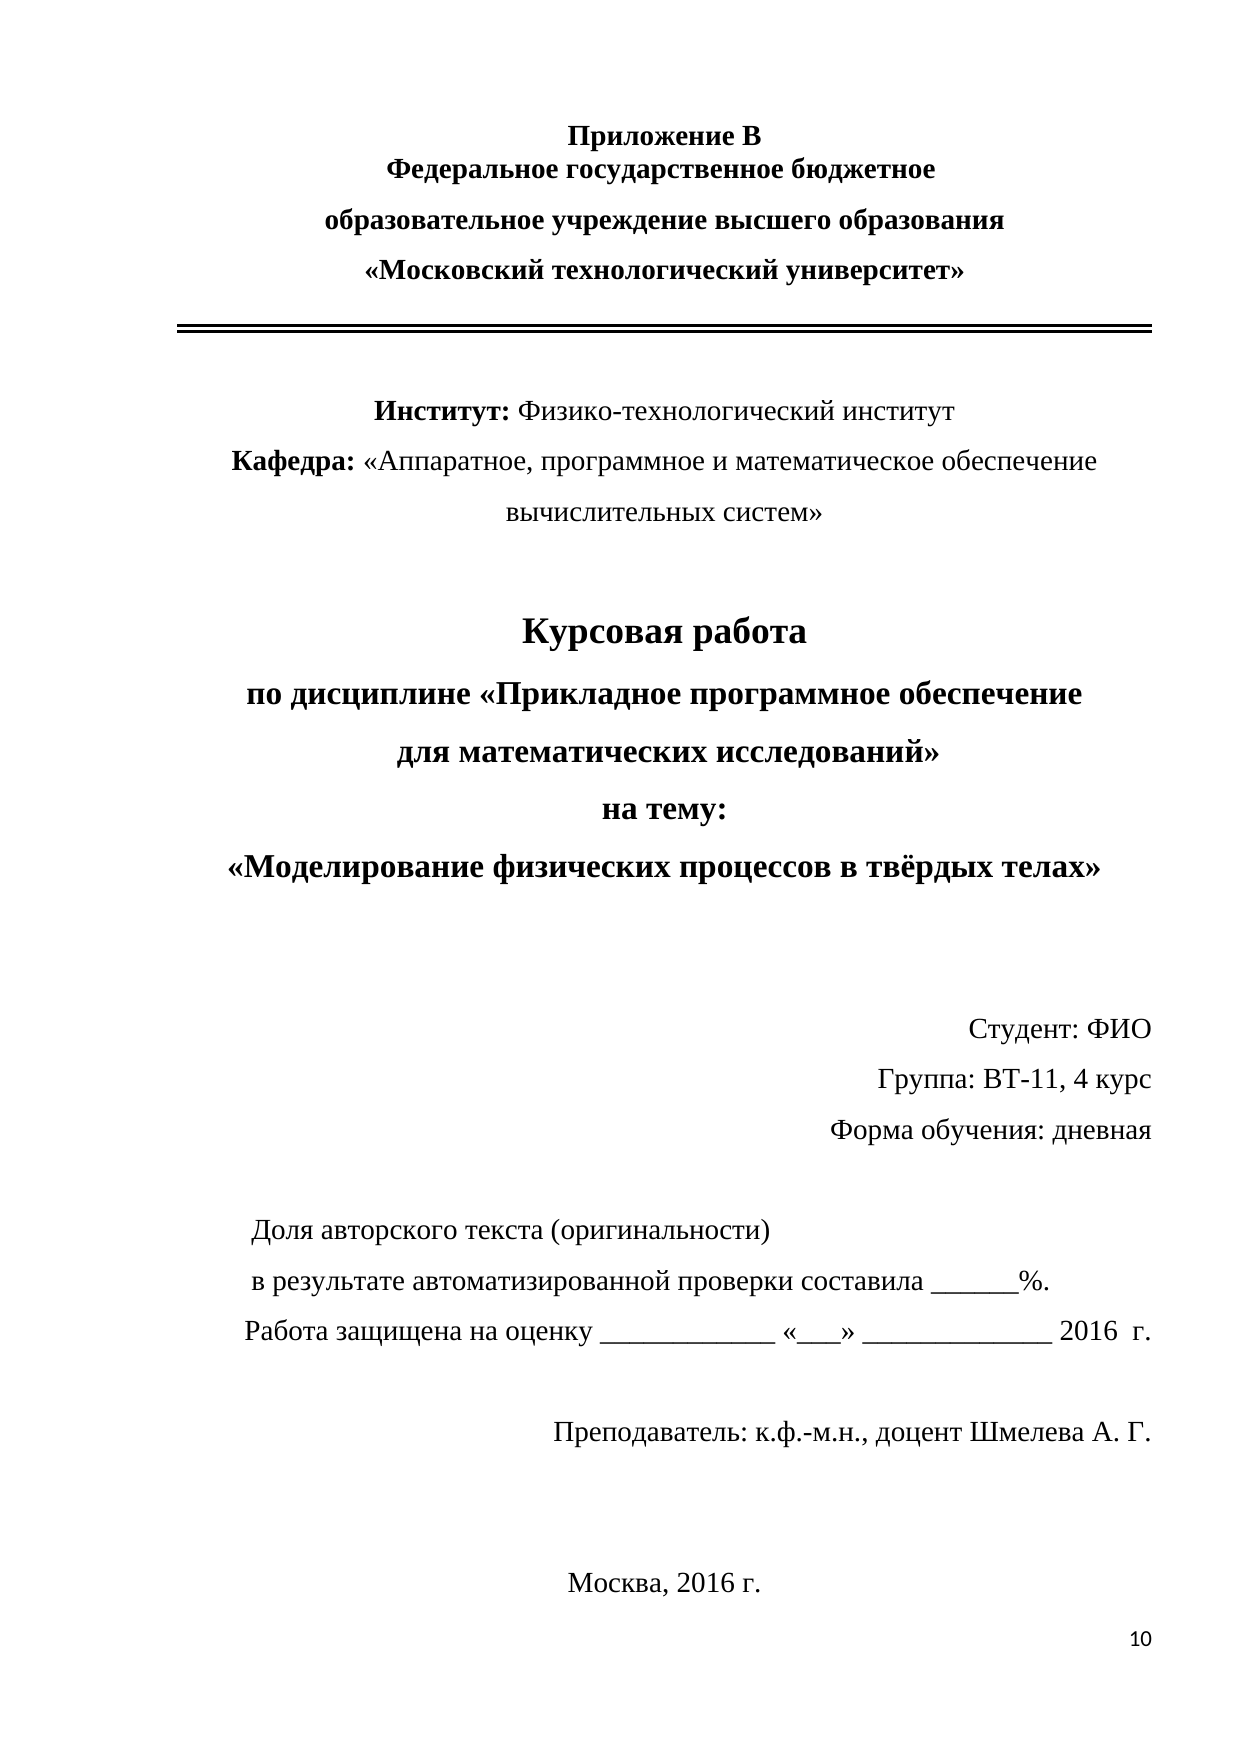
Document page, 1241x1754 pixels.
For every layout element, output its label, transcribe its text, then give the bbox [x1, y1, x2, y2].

text в результате автоматизированной проверки составила ______%. [177, 1263, 1152, 1296]
text Федеральное государственное бюджетное образовательное учреждение высшего образования [177, 152, 1152, 236]
text Приложение В [177, 118, 1152, 152]
text «Московский технологический университет» [177, 252, 1152, 286]
text Группа: ВТ-11, 4 курс [620, 1062, 1152, 1095]
text Студент: ФИО [693, 1011, 1152, 1045]
text Работа защищена на оценку ____________ «___» _____________ 2016 г. [177, 1313, 1152, 1347]
text Курсовая работа [177, 609, 1152, 652]
text по дисциплине «Прикладное программное обеспечение для математических исследований» [177, 673, 1152, 769]
text Кафедра: «Аппаратное, программное и математическое обеспечение вычислительных систем» [177, 443, 1152, 527]
text Москва, 2016 г. [177, 1565, 1152, 1598]
text «Моделирование физических процессов в твёрдых телах» [177, 846, 1152, 884]
text Доля авторского текста (оригинальности) [177, 1212, 1152, 1246]
text на тему: [177, 788, 1152, 827]
text Институт: Физико-технологический институт [177, 393, 1152, 427]
text Форма обучения: дневная [620, 1112, 1152, 1145]
text Преподаватель: к.ф.-м.н., доцент Шмелева А. Г. [177, 1414, 1152, 1447]
